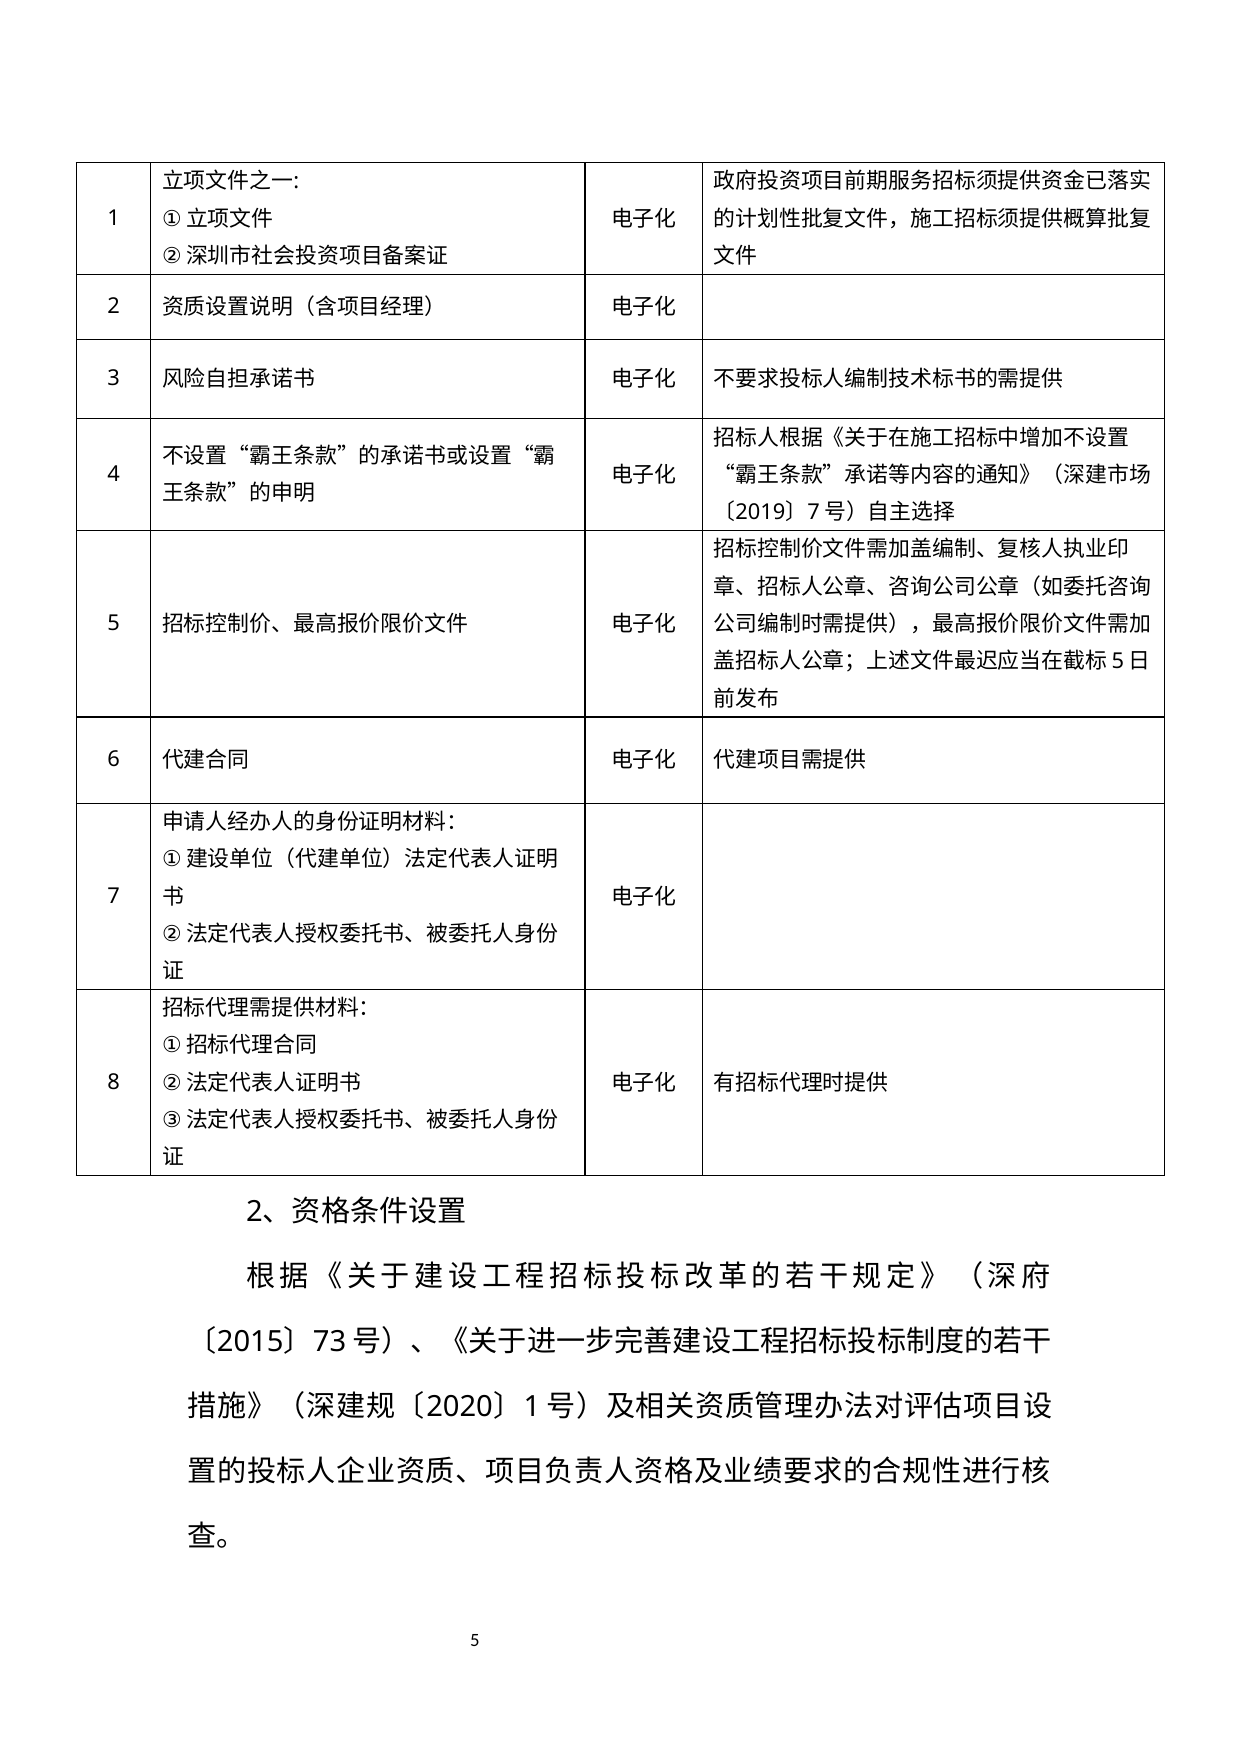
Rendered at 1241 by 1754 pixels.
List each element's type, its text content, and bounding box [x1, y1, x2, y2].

table_cell 不要求投标人编制技术标书的需提供 [703, 340, 1164, 418]
table_cell 代建合同 [151, 718, 584, 803]
list 2、资格条件设置 [187, 1176, 1053, 1241]
table_cell 电子化 [586, 990, 702, 1175]
table_cell 4 [77, 419, 150, 530]
table_cell 申请人经办人的身份证明材料： ①建设单位（代建单位）法定代表人证明书 ②法定代表人授权委托书、被委托人身份证 [151, 804, 584, 989]
table_cell 8 [77, 990, 150, 1175]
table_cell 政府投资项目前期服务招标须提供资金已落实的计划性批复文件，施工招标须提供概算批复文件 [703, 163, 1164, 274]
table_cell 2 [77, 275, 150, 339]
table_cell 电子化 [586, 340, 702, 418]
table_cell 资质设置说明（含项目经理） [151, 275, 584, 339]
table_cell 电子化 [586, 804, 702, 989]
table_cell 6 [77, 718, 150, 803]
table_cell 有招标代理时提供 [703, 990, 1164, 1175]
table_cell 电子化 [586, 163, 702, 274]
table_cell 招标人根据《关于在施工招标中增加不设置“霸王条款”承诺等内容的通知》（深建市场〔2019〕7号）自主选择 [703, 419, 1164, 530]
table_cell 电子化 [586, 275, 702, 339]
table_cell [703, 275, 1164, 339]
table_cell 招标控制价文件需加盖编制、复核人执业印章、招标人公章、咨询公司公章（如委托咨询公司编制时需提供），最高报价限价文件需加盖招标人公章；上述文件最迟应当在截标5日前发布 [703, 531, 1164, 716]
table_cell 5 [77, 531, 150, 716]
table_cell 代建项目需提供 [703, 718, 1164, 803]
table_cell 7 [77, 804, 150, 989]
table_cell 3 [77, 340, 150, 418]
table_cell 电子化 [586, 531, 702, 716]
table_cell [703, 804, 1164, 989]
table_cell 招标控制价、最高报价限价文件 [151, 531, 584, 716]
table_cell 电子化 [586, 718, 702, 803]
table_cell 1 [77, 163, 150, 274]
table_cell 电子化 [586, 419, 702, 530]
table_cell 不设置“霸王条款”的承诺书或设置“霸王条款”的申明 [151, 419, 584, 530]
table_cell 招标代理需提供材料： ①招标代理合同 ②法定代表人证明书 ③法定代表人授权委托书、被委托人身份证 [151, 990, 584, 1175]
table_cell 立项文件之一: ①立项文件 ②深圳市社会投资项目备案证 [151, 163, 584, 274]
table_cell 风险自担承诺书 [151, 340, 584, 418]
text 根据《关于建设工程招标投标改革的若干规定》（深府〔2015〕73号）、《关于进一步完善建设工程招标投标制度的若干措施》（深建规〔2020〕1号）及相关资质管理办法对评估项目设置的投标人企业资质、项目负责人资格及业绩要求的合规性进行核查。 [187, 1241, 1053, 1566]
